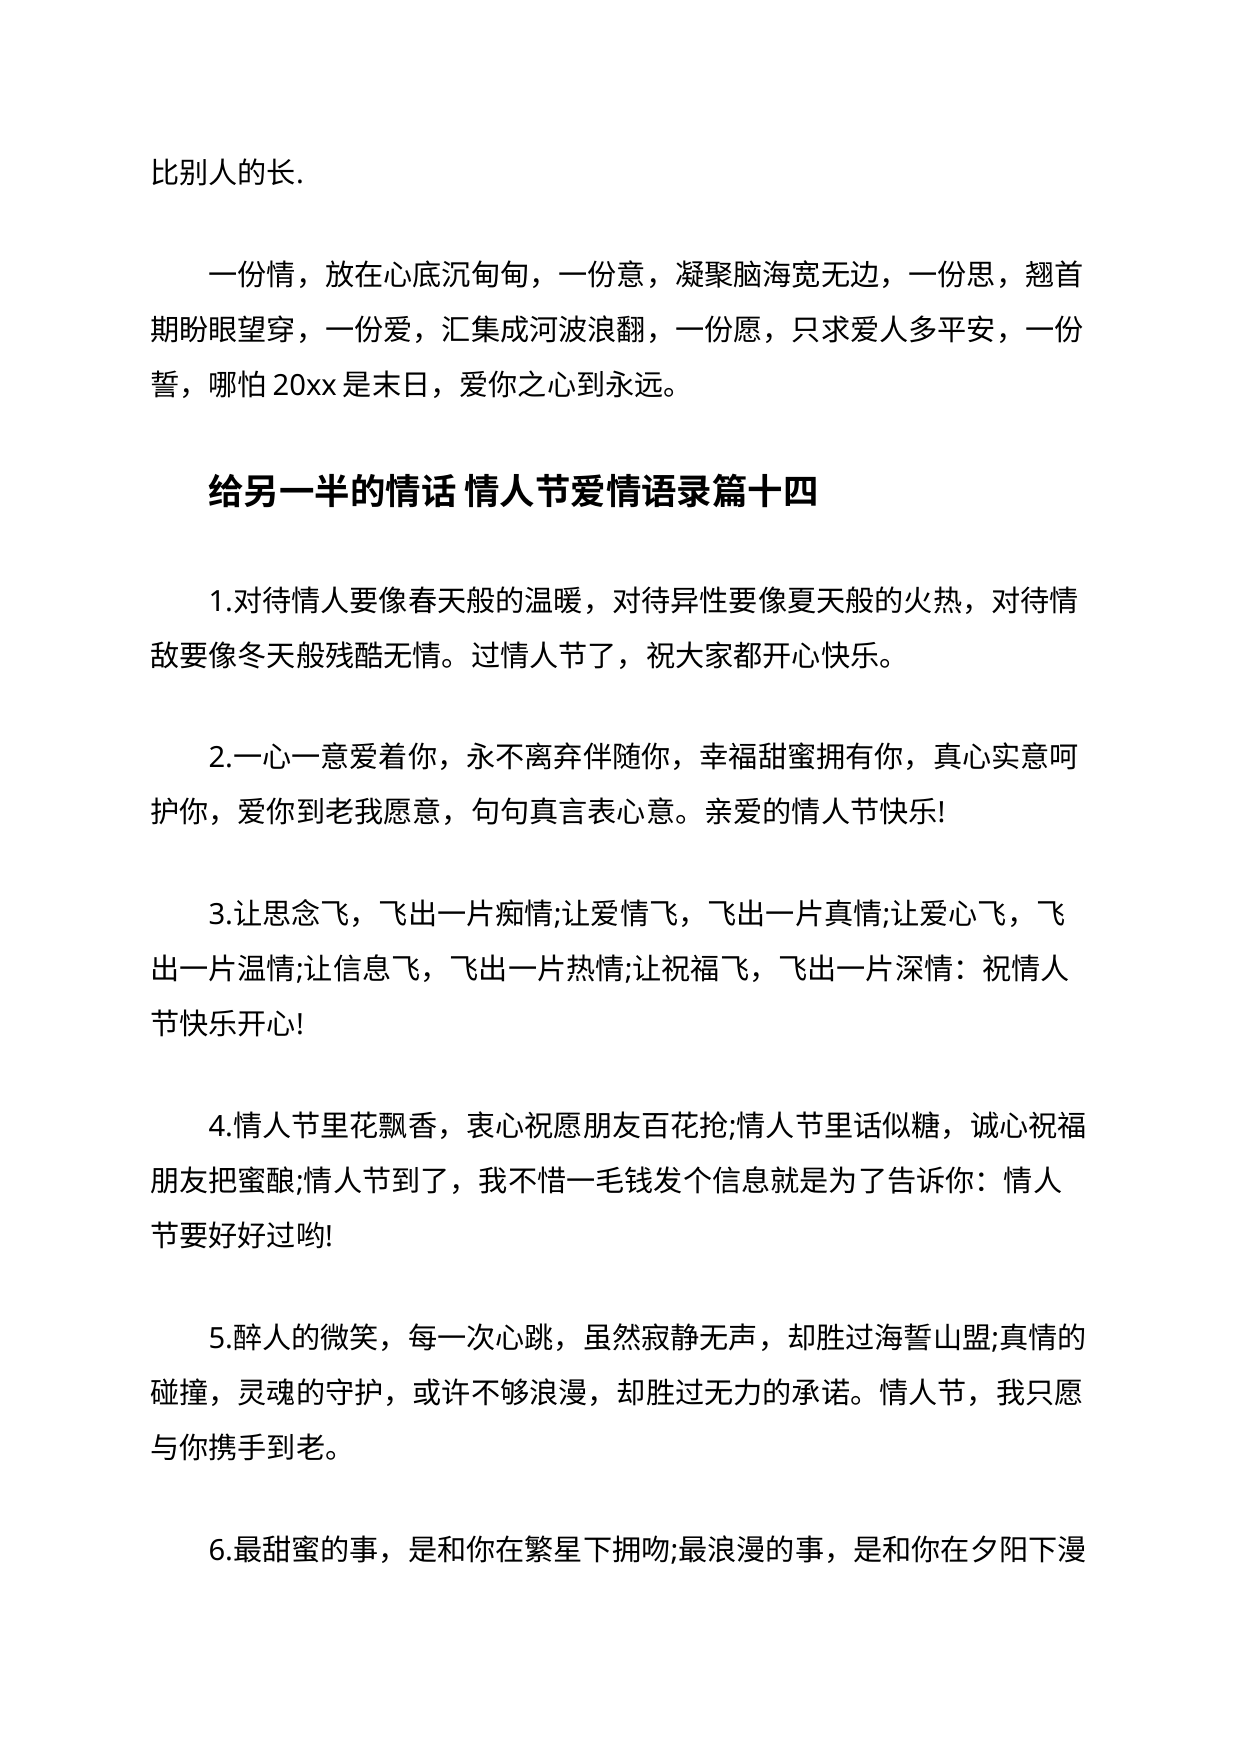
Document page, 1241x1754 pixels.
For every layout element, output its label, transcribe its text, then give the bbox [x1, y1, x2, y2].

text 给另一半的情话 情人节爱情语录篇十四 [150, 464, 1090, 515]
text 一份情，放在心底沉甸甸，一份意，凝聚脑海宽无边，一份思，翘首期盼眼望穿，一份爱，汇集成河波浪翻，一份愿，只求爱人多平安，一份誓，哪怕20xx是末日，爱你之心到永远。 [150, 252, 1090, 404]
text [150, 150, 1090, 192]
text 2.一心一意爱着你，永不离弃伴随你，幸福甜蜜拥有你，真心实意呵护你，爱你到老我愿意，句句真言表心意。亲爱的情人节快乐! [150, 734, 1090, 831]
text 1.对待情人要像春天般的温暖，对待异性要像夏天般的火热，对待情敌要像冬天般残酷无情。过情人节了，祝大家都开心快乐。 [150, 577, 1090, 674]
text 3.让思念飞，飞出一片痴情;让爱情飞，飞出一片真情;让爱心飞，飞出一片温情;让信息飞，飞出一片热情;让祝福飞，飞出一片深情：祝情人节快乐开心! [150, 891, 1090, 1043]
text 5.醉人的微笑，每一次心跳，虽然寂静无声，却胜过海誓山盟;真情的碰撞，灵魂的守护，或许不够浪漫，却胜过无力的承诺。情人节，我只愿与你携手到老。 [150, 1315, 1090, 1467]
text 4.情人节里花飘香，衷心祝愿朋友百花抢;情人节里话似糖，诚心祝福朋友把蜜酿;情人节到了，我不惜一毛钱发个信息就是为了告诉你：情人节要好好过哟! [150, 1103, 1090, 1255]
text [150, 1527, 1090, 1569]
